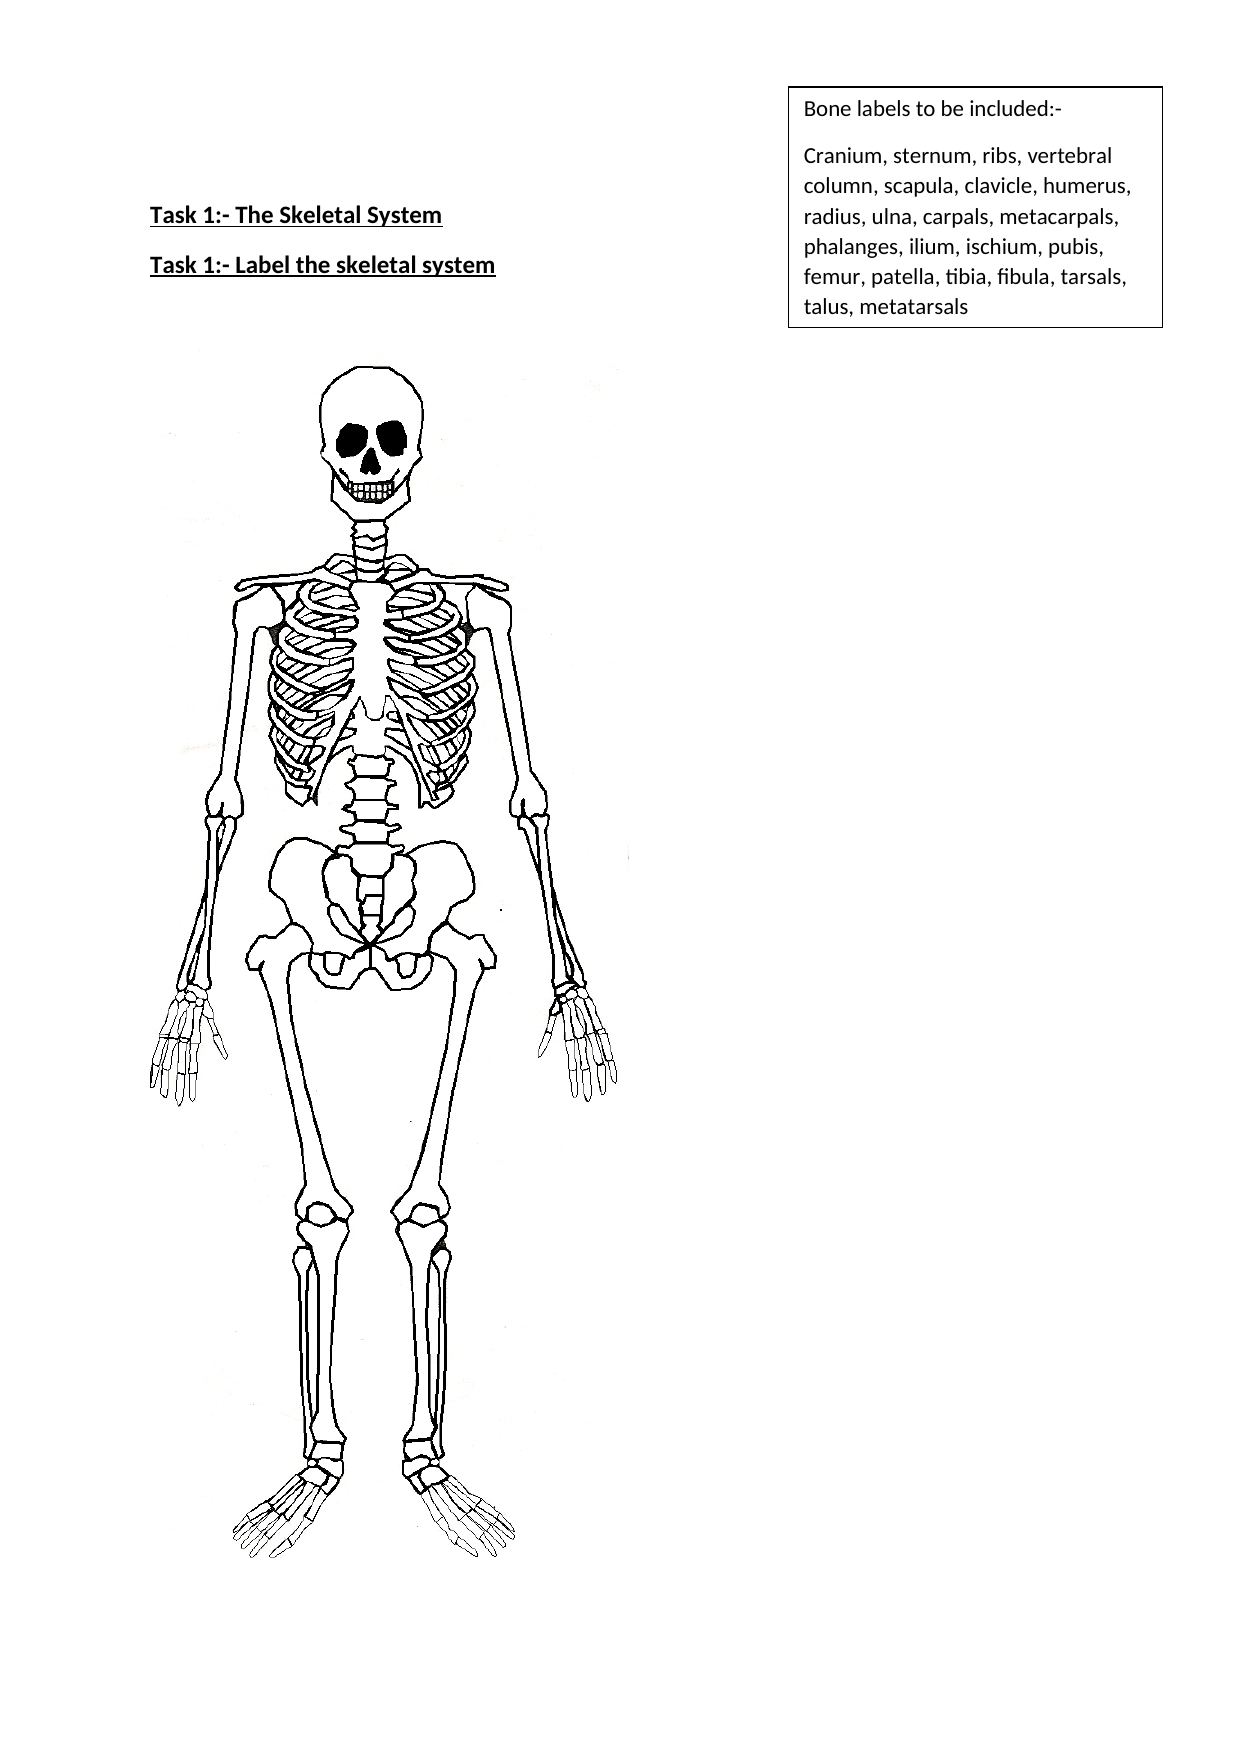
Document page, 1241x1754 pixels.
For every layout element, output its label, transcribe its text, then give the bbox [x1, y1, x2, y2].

picture [150, 348, 629, 1558]
text Task 1:- The Skeletal System [150, 199, 788, 230]
text Task 1:- Label the skeletal system [150, 249, 788, 280]
